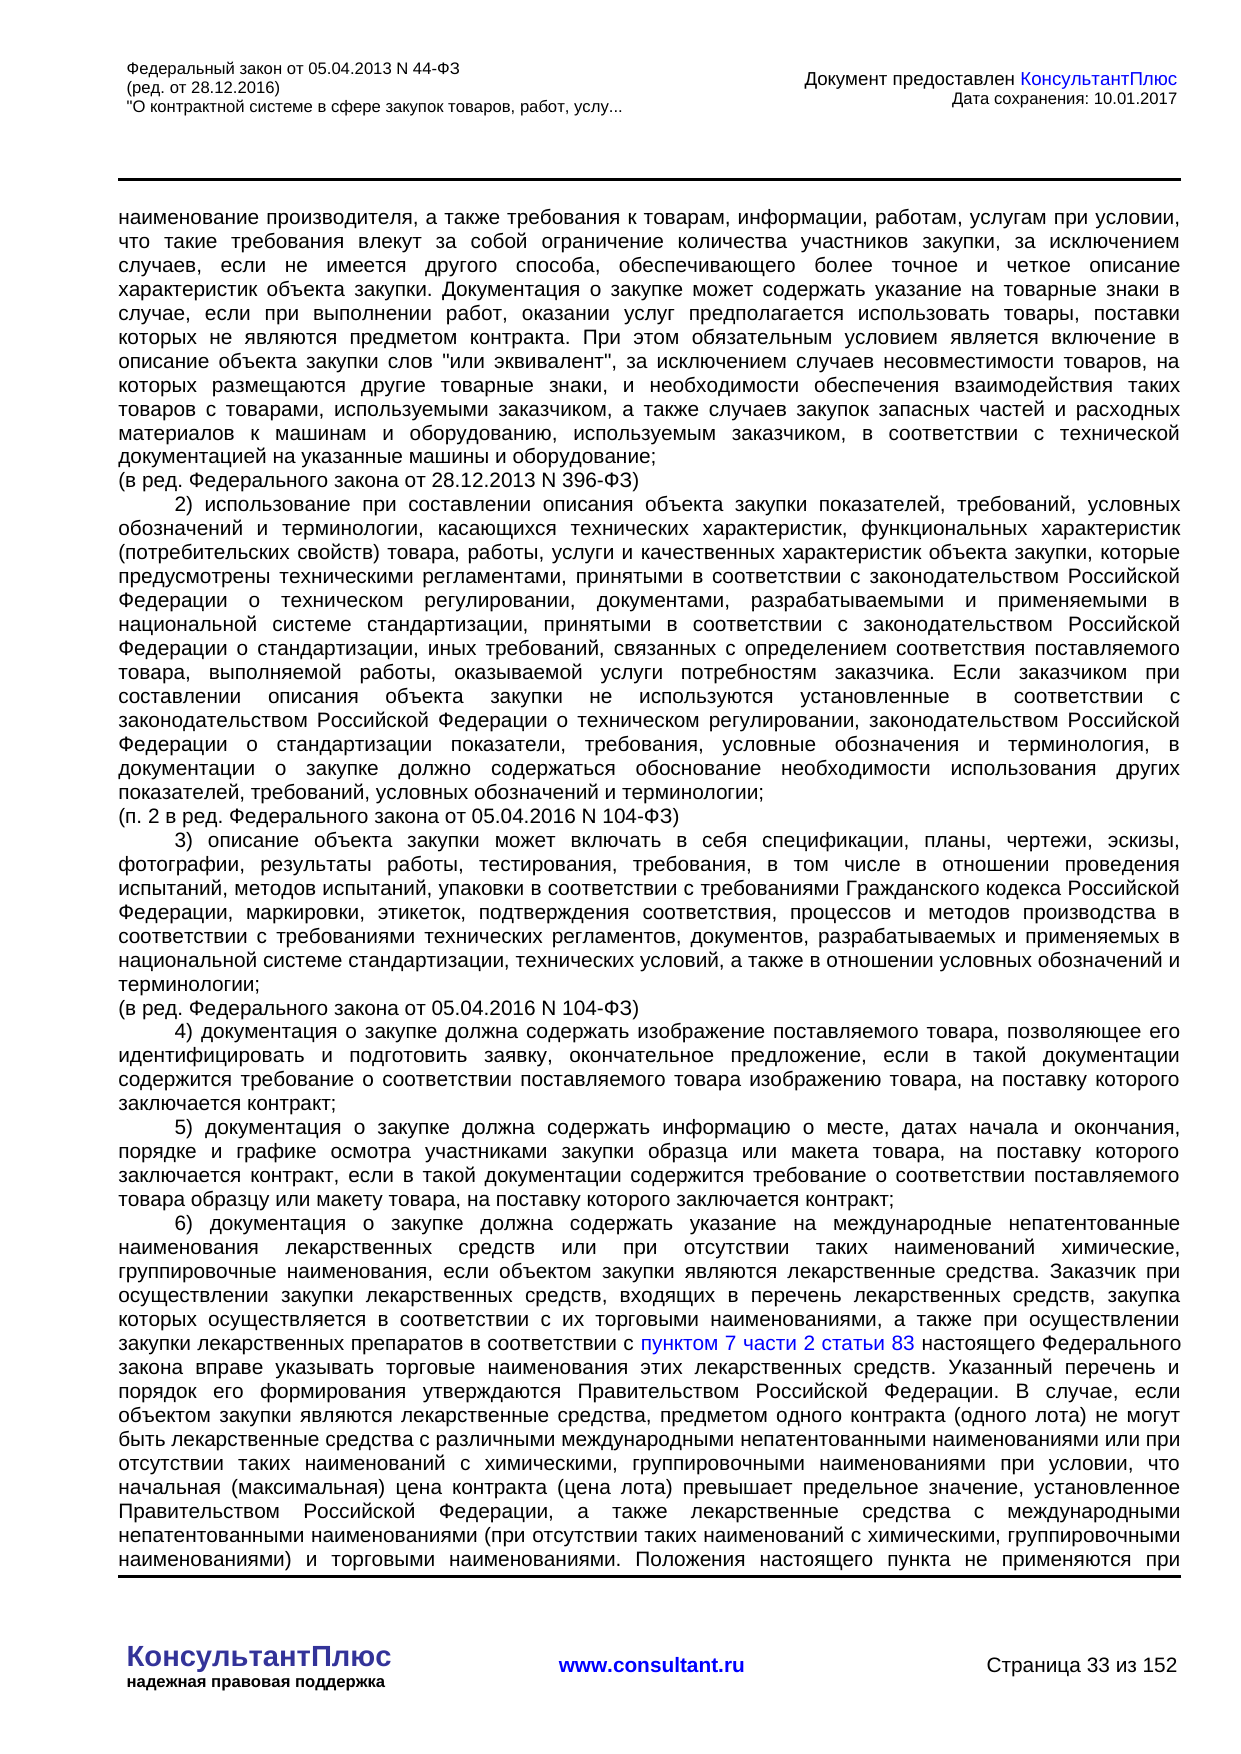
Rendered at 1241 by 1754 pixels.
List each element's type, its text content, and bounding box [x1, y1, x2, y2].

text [118, 1211, 1181, 1570]
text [118, 205, 1181, 468]
text 5) документация о закупке должна содержать информацию о месте, датах начала и окончания, порядке и графике осмотра участниками закупки образца или макета товара, на поставку которого заключается контракт, если в такой документации содержится требование о соответствии поставляемого товара образцу или макету товара, на поставку которого заключается контракт; [118, 1115, 1181, 1211]
text (п. 2 в ред. Федерального закона от 05.04.2016 N 104-ФЗ) [118, 804, 1181, 828]
text (в ред. Федерального закона от 05.04.2016 N 104-ФЗ) [118, 995, 1181, 1019]
text (в ред. Федерального закона от 28.12.2013 N 396-ФЗ) [118, 468, 1181, 492]
text 3) описание объекта закупки может включать в себя спецификации, планы, чертежи, эскизы, фотографии, результаты работы, тестирования, требования, в том числе в отношении проведения испытаний, методов испытаний, упаковки в соответствии с требованиями Гражданского кодекса Российской Федерации, маркировки, этикеток, подтверждения соответствия, процессов и методов производства в соответствии с требованиями технических регламентов, документов, разрабатываемых и применяемых в национальной системе стандартизации, технических условий, а также в отношении условных обозначений и терминологии; [118, 828, 1181, 995]
text 4) документация о закупке должна содержать изображение поставляемого товара, позволяющее его идентифицировать и подготовить заявку, окончательное предложение, если в такой документации содержится требование о соответствии поставляемого товара изображению товара, на поставку которого заключается контракт; [118, 1019, 1181, 1115]
text 2) использование при составлении описания объекта закупки показателей, требований, условных обозначений и терминологии, касающихся технических характеристик, функциональных характеристик (потребительских свойств) товара, работы, услуги и качественных характеристик объекта закупки, которые предусмотрены техническими регламентами, принятыми в соответствии с законодательством Российской Федерации о техническом регулировании, документами, разрабатываемыми и применяемыми в национальной системе стандартизации, принятыми в соответствии с законодательством Российской Федерации о стандартизации, иных требований, связанных с определением соответствия поставляемого товара, выполняемой работы, оказываемой услуги потребностям заказчика. Если заказчиком при составлении описания объекта закупки не используются установленные в соответствии с законодательством Российской Федерации о техническом регулировании, законодательством Российской Федерации о стандартизации показатели, требования, условные обозначения и терминология, в документации о закупке должно содержаться обоснование необходимости использования других показателей, требований, условных обозначений и терминологии; [118, 492, 1181, 804]
